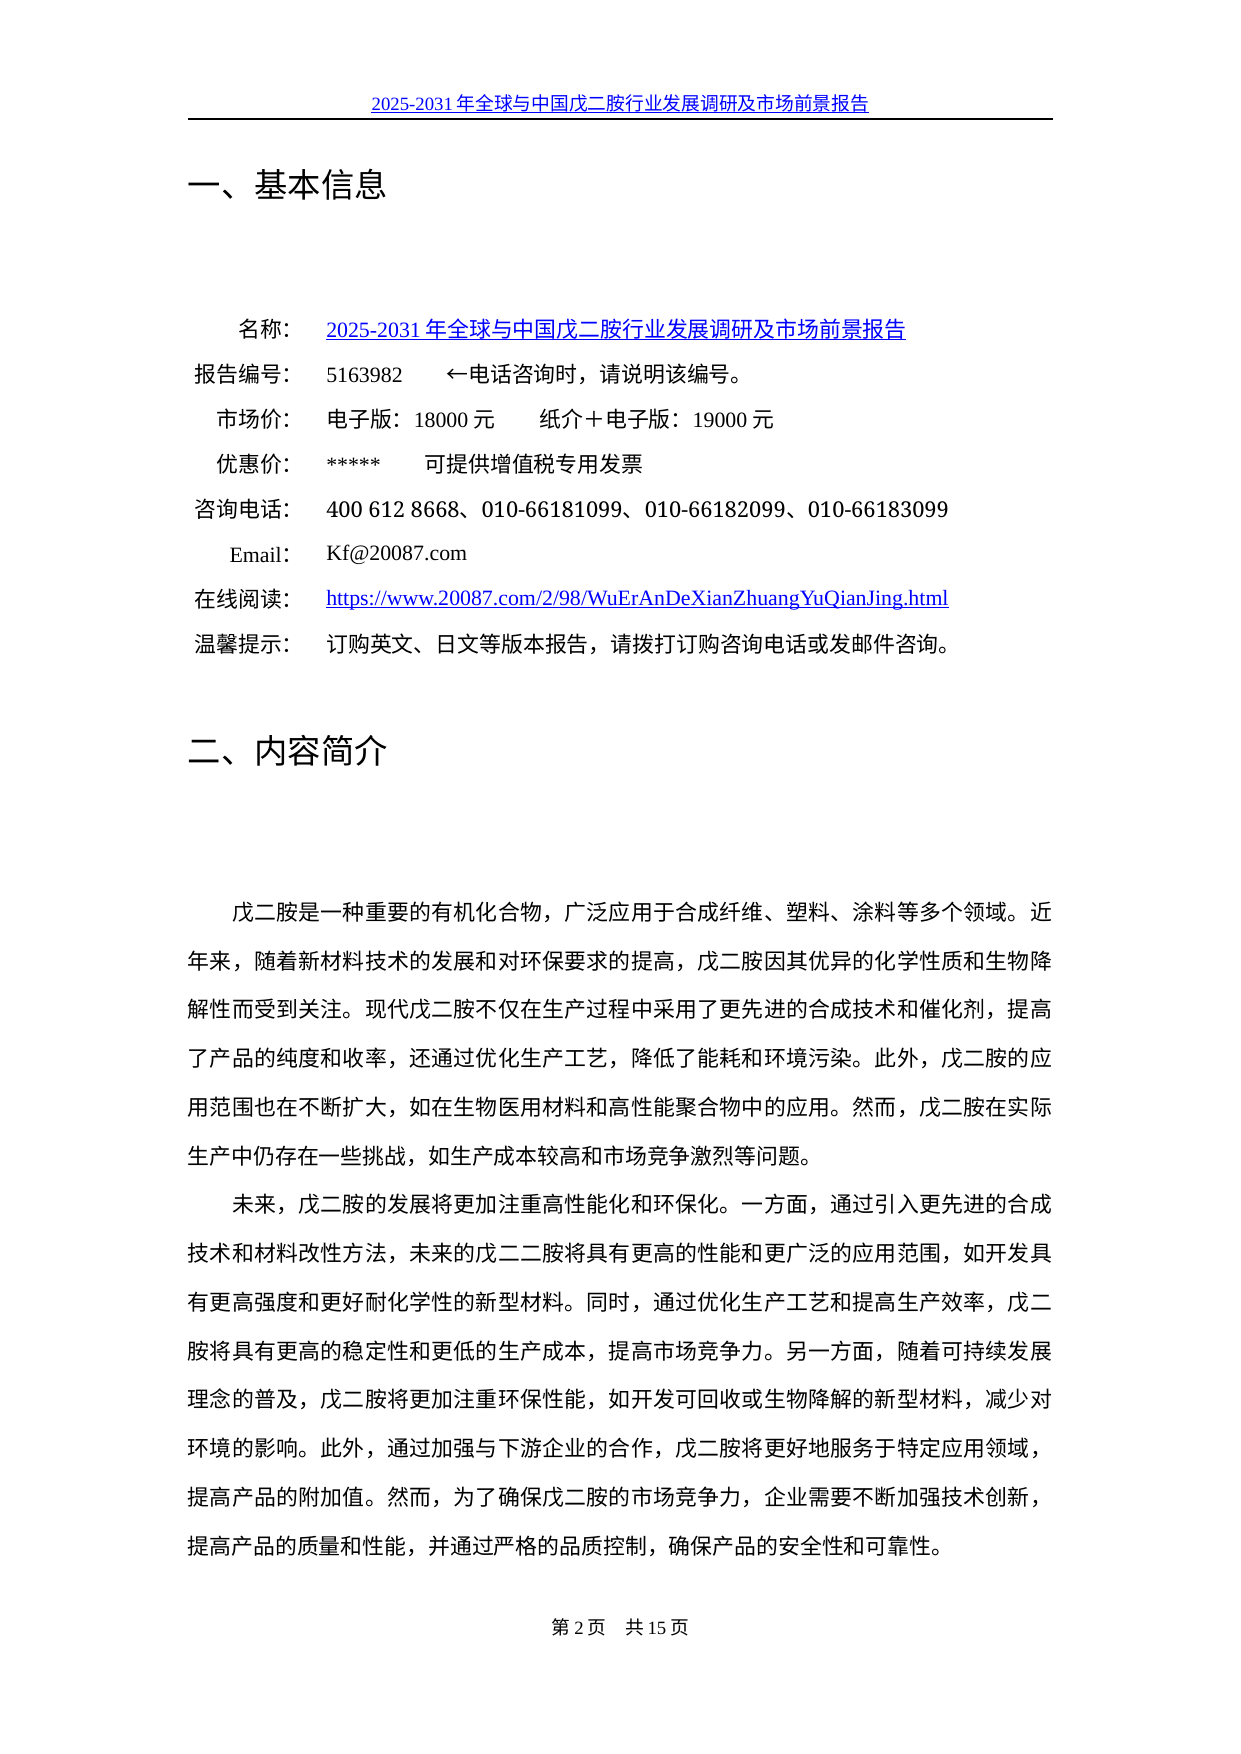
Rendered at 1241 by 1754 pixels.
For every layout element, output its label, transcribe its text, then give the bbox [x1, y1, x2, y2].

table_cell 优惠价： [167, 447, 315, 492]
table_cell ***** 可提供增值税专用发票 [315, 447, 1073, 492]
table_cell Email： [167, 537, 315, 582]
table_cell 电子版：18000 元 纸介＋电子版：19000 元 [315, 402, 1073, 447]
table_cell 5163982 ←电话咨询时，请说明该编号。 [315, 357, 1073, 402]
table_cell 400 612 8668、010-66181099、010-66182099、010-66183099 [315, 492, 1073, 537]
table_header 名称： [167, 312, 315, 357]
table_cell 报告编号： [167, 357, 315, 402]
table_cell 市场价： [167, 402, 315, 447]
table_cell 在线阅读： [167, 582, 315, 627]
table_cell 温馨提示： [167, 627, 315, 672]
table_cell 订购英文、日文等版本报告，请拨打订购咨询电话或发邮件咨询。 [315, 627, 1073, 672]
table_cell 咨询电话： [167, 492, 315, 537]
title 二、内容简介 [187, 717, 1053, 782]
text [187, 894, 1053, 1561]
table_cell [315, 582, 1073, 627]
table_header 2025-2031年全球与中国戊二胺行业发展调研及市场前景报告 [315, 312, 1073, 357]
title 一、基本信息 [187, 150, 1053, 215]
table_cell Kf@20087.com [315, 537, 1073, 582]
